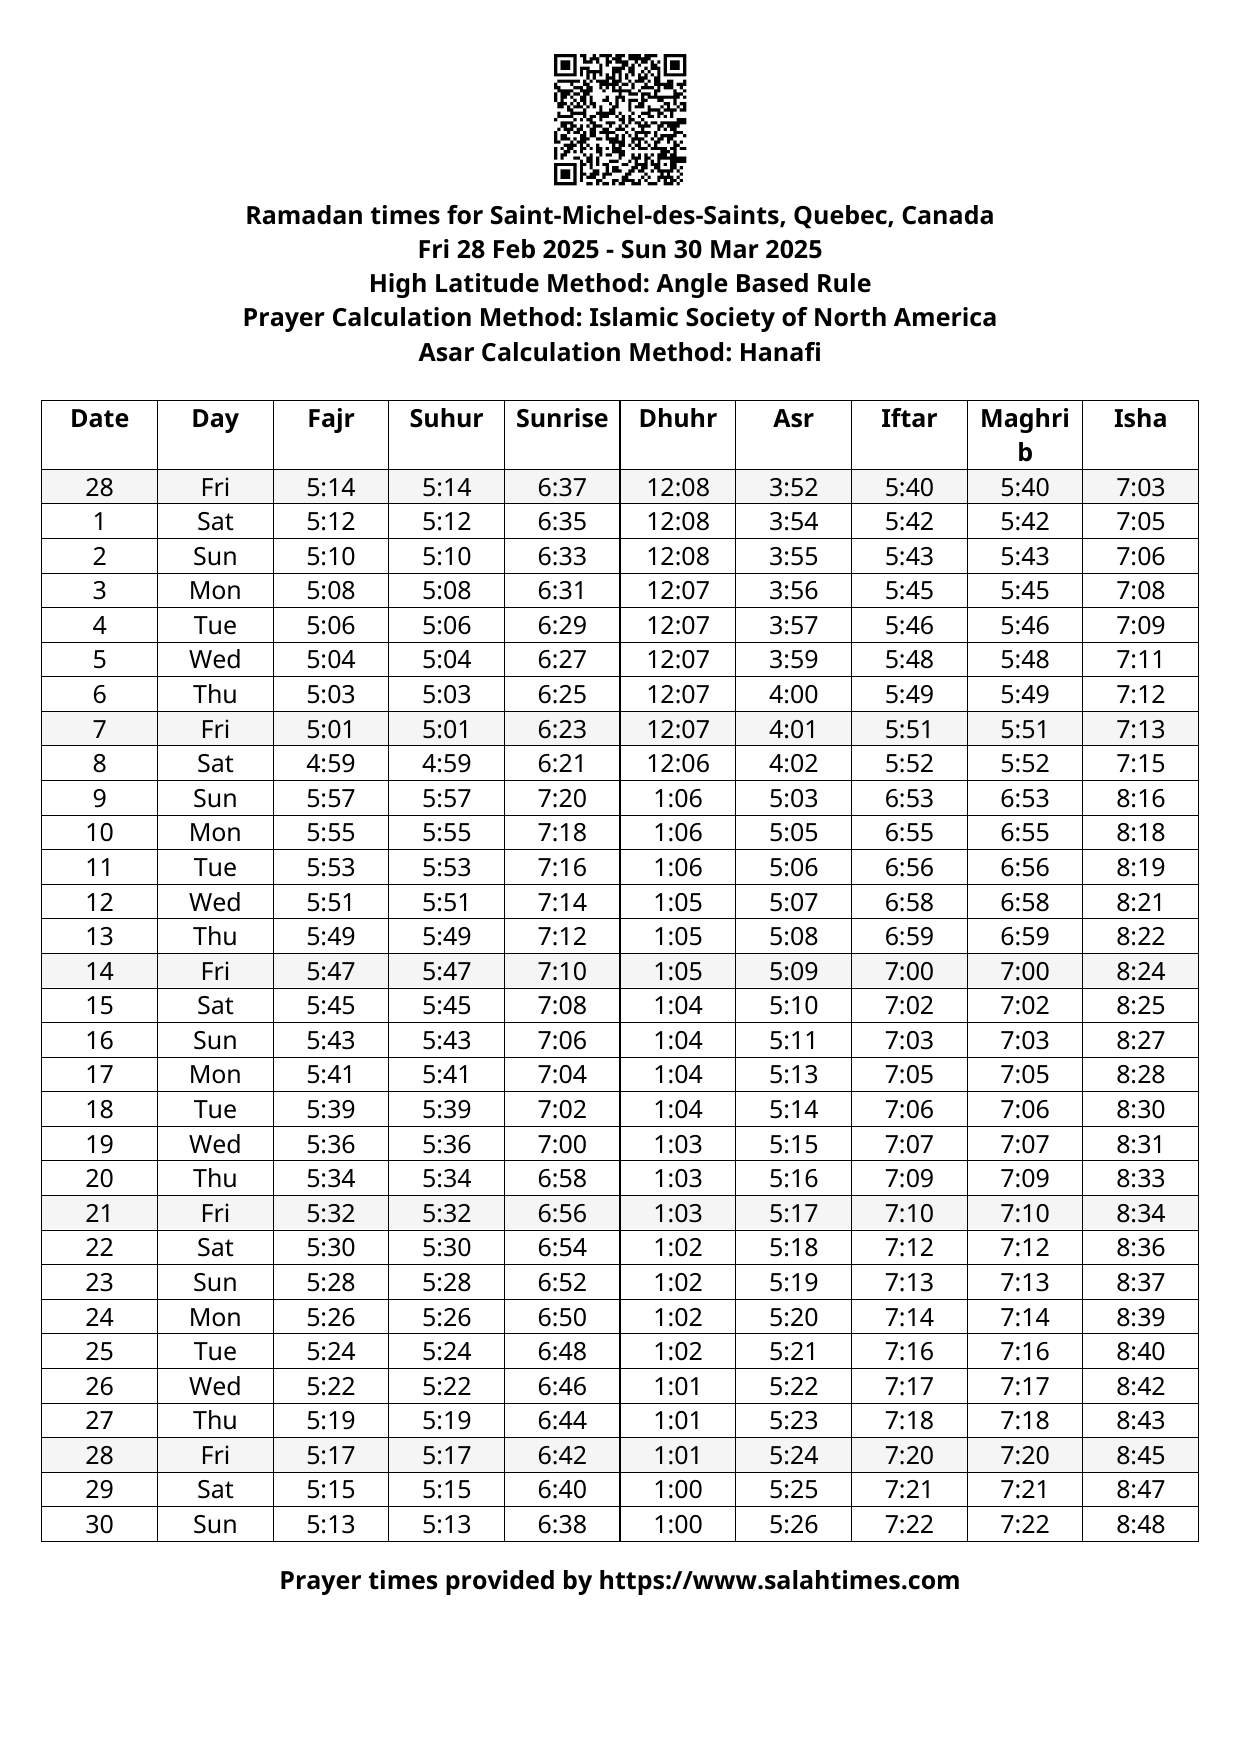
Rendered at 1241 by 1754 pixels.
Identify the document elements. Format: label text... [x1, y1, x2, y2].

text High Latitude Method: Angle Based Rule [42, 266, 1198, 300]
table_cell 6:48 [505, 1334, 619, 1368]
table_header Day [158, 401, 273, 469]
table_cell 5:21 [736, 1334, 851, 1368]
table_cell 7:21 [968, 1473, 1082, 1506]
table_cell 8:45 [1083, 1438, 1198, 1472]
table_cell Fri [158, 1438, 273, 1472]
table_cell 6:25 [505, 677, 619, 711]
table_cell 7:03 [1083, 470, 1198, 503]
table_cell 5:51 [968, 712, 1082, 745]
table_cell 5:57 [274, 781, 388, 814]
table_cell 6:40 [505, 1473, 619, 1506]
table_cell 7:22 [852, 1507, 967, 1541]
table_cell 25 [42, 1334, 157, 1368]
table_cell 6:59 [968, 919, 1082, 953]
table_cell 23 [42, 1265, 157, 1299]
table_cell 5:26 [274, 1300, 388, 1333]
table_cell 5:41 [389, 1058, 504, 1091]
table_cell 6:46 [505, 1369, 619, 1402]
table_cell 15 [42, 989, 157, 1022]
table_cell 4 [42, 608, 157, 642]
table_cell 7:00 [852, 954, 967, 987]
table_cell Mon [158, 1300, 273, 1333]
table_cell 5:04 [389, 643, 504, 676]
table_cell 12:08 [621, 504, 735, 538]
table_cell Sat [158, 1473, 273, 1506]
table_cell Mon [158, 1058, 273, 1091]
table_cell 5:24 [389, 1334, 504, 1368]
table_header Maghrib [968, 401, 1082, 469]
table_cell 7:14 [852, 1300, 967, 1333]
text Ramadan times for Saint-Michel-des-Saints, Quebec, Canada [42, 198, 1198, 232]
table_cell 5:25 [736, 1473, 851, 1506]
table_cell 1:03 [621, 1196, 735, 1229]
table_cell 19 [42, 1127, 157, 1160]
table_cell 8:22 [1083, 919, 1198, 953]
table_cell 7:18 [852, 1404, 967, 1437]
table_cell 1:05 [621, 885, 735, 918]
table_cell Sun [158, 1265, 273, 1299]
table_cell 28 [42, 470, 157, 503]
table_cell 5:10 [389, 539, 504, 572]
picture [542, 41, 699, 198]
table_cell 5:17 [736, 1196, 851, 1229]
table_cell 8:27 [1083, 1023, 1198, 1057]
table_cell 12:08 [621, 470, 735, 503]
table_cell 5:41 [274, 1058, 388, 1091]
table_cell 7:06 [968, 1092, 1082, 1126]
table_cell 1:02 [621, 1334, 735, 1368]
table_cell Sat [158, 989, 273, 1022]
table_cell Wed [158, 1369, 273, 1402]
table_cell 22 [42, 1231, 157, 1264]
table_header Date [42, 401, 157, 469]
table_cell 5:28 [274, 1265, 388, 1299]
table_cell 5:51 [389, 885, 504, 918]
table_cell 1:05 [621, 954, 735, 987]
table_cell 3:56 [736, 574, 851, 607]
text Fri 28 Feb 2025 - Sun 30 Mar 2025 [42, 232, 1198, 266]
table_cell 5:55 [274, 816, 388, 849]
table_cell 7:00 [505, 1127, 619, 1160]
table_cell 5:15 [389, 1473, 504, 1506]
table_cell 6 [42, 677, 157, 711]
table_cell 5:40 [852, 470, 967, 503]
table_cell Sun [158, 539, 273, 572]
table_cell 1:03 [621, 1161, 735, 1195]
table_cell 29 [42, 1473, 157, 1506]
table_cell 7:06 [1083, 539, 1198, 572]
table_cell Sun [158, 1023, 273, 1057]
table_cell 1:06 [621, 816, 735, 849]
table_cell 26 [42, 1369, 157, 1402]
table_cell 1:02 [621, 1231, 735, 1264]
table_cell 14 [42, 954, 157, 987]
table_cell 5:10 [274, 539, 388, 572]
table_cell 5:14 [274, 470, 388, 503]
table_cell 5:49 [852, 677, 967, 711]
table_cell 8:31 [1083, 1127, 1198, 1160]
table_cell 7:18 [968, 1404, 1082, 1437]
table_cell Thu [158, 1404, 273, 1437]
table_cell 7:17 [852, 1369, 967, 1402]
table_cell 3 [42, 574, 157, 607]
table_cell 8:19 [1083, 850, 1198, 884]
table_cell 5:04 [274, 643, 388, 676]
table_cell 8:40 [1083, 1334, 1198, 1368]
table_cell 5:19 [389, 1404, 504, 1437]
table_cell 5:28 [389, 1265, 504, 1299]
table_cell Fri [158, 470, 273, 503]
table_cell 7:14 [968, 1300, 1082, 1333]
table_cell 3:57 [736, 608, 851, 642]
table_cell 5:45 [852, 574, 967, 607]
table_cell 6:54 [505, 1231, 619, 1264]
table_cell 5:03 [274, 677, 388, 711]
table_cell 6:56 [505, 1196, 619, 1229]
table_cell 7:16 [852, 1334, 967, 1368]
table_cell 7:06 [852, 1092, 967, 1126]
table_cell 7:07 [852, 1127, 967, 1160]
table_cell 6:56 [852, 850, 967, 884]
table_header Dhuhr [621, 401, 735, 469]
table_cell 3:55 [736, 539, 851, 572]
table_cell Wed [158, 885, 273, 918]
table_cell 5:43 [852, 539, 967, 572]
table_cell 12:06 [621, 746, 735, 780]
table_cell 5:05 [736, 816, 851, 849]
table_cell 7:10 [968, 1196, 1082, 1229]
table_cell 5:19 [736, 1265, 851, 1299]
table_cell 6:59 [852, 919, 967, 953]
table_cell Mon [158, 574, 273, 607]
table_cell 5:03 [736, 781, 851, 814]
table_cell 5:51 [852, 712, 967, 745]
table_cell 8:34 [1083, 1196, 1198, 1229]
table_cell 5:51 [274, 885, 388, 918]
table_cell 1:02 [621, 1265, 735, 1299]
table_cell 24 [42, 1300, 157, 1333]
table_cell 5:10 [736, 989, 851, 1022]
table_cell 7:16 [968, 1334, 1082, 1368]
table_cell 5:08 [274, 574, 388, 607]
table_cell 5:53 [389, 850, 504, 884]
table_cell 5:34 [389, 1161, 504, 1195]
table_cell Fri [158, 954, 273, 987]
table_cell 5:45 [389, 989, 504, 1022]
table_cell 5:12 [389, 504, 504, 538]
table_cell Sat [158, 504, 273, 538]
table_cell 1:02 [621, 1300, 735, 1333]
table_cell 5:07 [736, 885, 851, 918]
table_cell 4:59 [274, 746, 388, 780]
table_cell 10 [42, 816, 157, 849]
table_cell 8:24 [1083, 954, 1198, 987]
table_cell 5:30 [389, 1231, 504, 1264]
table_cell 5:13 [389, 1507, 504, 1541]
table_cell 1:06 [621, 781, 735, 814]
table_cell 5:06 [389, 608, 504, 642]
table_cell 5:42 [852, 504, 967, 538]
table_cell 5:15 [274, 1473, 388, 1506]
table_cell 7:04 [505, 1058, 619, 1091]
table_cell 7:08 [505, 989, 619, 1022]
table_cell 5:08 [736, 919, 851, 953]
table_cell 9 [42, 781, 157, 814]
table_cell 6:21 [505, 746, 619, 780]
table_cell 12:08 [621, 539, 735, 572]
table_cell 5:43 [274, 1023, 388, 1057]
table_cell 21 [42, 1196, 157, 1229]
table_header Asr [736, 401, 851, 469]
table_cell Wed [158, 1127, 273, 1160]
table_cell 5:39 [274, 1092, 388, 1126]
table_cell 5:20 [736, 1300, 851, 1333]
table_cell 7:11 [1083, 643, 1198, 676]
table_cell 7:20 [968, 1438, 1082, 1472]
table_cell 5:57 [389, 781, 504, 814]
table_cell 5:24 [736, 1438, 851, 1472]
table_cell 5:30 [274, 1231, 388, 1264]
table_cell 5:43 [968, 539, 1082, 572]
table_cell 7:06 [505, 1023, 619, 1057]
table_cell 5:22 [274, 1369, 388, 1402]
table_cell 6:44 [505, 1404, 619, 1437]
table_cell 7:02 [852, 989, 967, 1022]
table_cell 3:54 [736, 504, 851, 538]
table_cell 6:27 [505, 643, 619, 676]
table_cell 4:59 [389, 746, 504, 780]
table_cell 7:20 [852, 1438, 967, 1472]
table_cell 7:05 [1083, 504, 1198, 538]
table_cell 28 [42, 1438, 157, 1472]
table_cell 11 [42, 850, 157, 884]
table_cell 5:36 [274, 1127, 388, 1160]
table_cell 5:32 [389, 1196, 504, 1229]
table_cell 8:47 [1083, 1473, 1198, 1506]
table_cell 8:30 [1083, 1092, 1198, 1126]
table_cell 7 [42, 712, 157, 745]
table_cell 6:35 [505, 504, 619, 538]
table_cell Sun [158, 781, 273, 814]
table_cell 5:46 [968, 608, 1082, 642]
table_cell 8 [42, 746, 157, 780]
table_cell 1:04 [621, 1092, 735, 1126]
table_cell 8:21 [1083, 885, 1198, 918]
table_cell 7:22 [968, 1507, 1082, 1541]
table_cell 1:04 [621, 1023, 735, 1057]
table_cell 6:23 [505, 712, 619, 745]
table_cell 7:17 [968, 1369, 1082, 1402]
table_cell 5:23 [736, 1404, 851, 1437]
table_cell 5:01 [389, 712, 504, 745]
table_cell 5:34 [274, 1161, 388, 1195]
table_cell 8:43 [1083, 1404, 1198, 1437]
table_cell 5:48 [852, 643, 967, 676]
table_cell 12:07 [621, 574, 735, 607]
table_cell 7:09 [852, 1161, 967, 1195]
table_cell 7:18 [505, 816, 619, 849]
table_cell 7:15 [1083, 746, 1198, 780]
table_cell 5:46 [852, 608, 967, 642]
table_cell 4:00 [736, 677, 851, 711]
table_cell 1:00 [621, 1507, 735, 1541]
table_cell 18 [42, 1092, 157, 1126]
table_cell Sat [158, 746, 273, 780]
table_cell 20 [42, 1161, 157, 1195]
table_cell 8:39 [1083, 1300, 1198, 1333]
table_cell 12:07 [621, 712, 735, 745]
table_cell 7:12 [505, 919, 619, 953]
table_cell 1:06 [621, 850, 735, 884]
table_cell 7:13 [852, 1265, 967, 1299]
table_cell 7:12 [1083, 677, 1198, 711]
table_cell 7:12 [852, 1231, 967, 1264]
table_cell 6:50 [505, 1300, 619, 1333]
table_cell 4:01 [736, 712, 851, 745]
table_cell 3:59 [736, 643, 851, 676]
table_cell 7:03 [852, 1023, 967, 1057]
table_cell Tue [158, 608, 273, 642]
table_cell 6:29 [505, 608, 619, 642]
table_cell 6:38 [505, 1507, 619, 1541]
table_header Fajr [274, 401, 388, 469]
table_cell Mon [158, 816, 273, 849]
table_cell 8:18 [1083, 816, 1198, 849]
table_cell 1 [42, 504, 157, 538]
table_cell 7:08 [1083, 574, 1198, 607]
table_cell 5:01 [274, 712, 388, 745]
table_cell 5:32 [274, 1196, 388, 1229]
table_cell 2 [42, 539, 157, 572]
text Asar Calculation Method: Hanafi [42, 334, 1198, 368]
table_cell Sun [158, 1507, 273, 1541]
table_cell 5:48 [968, 643, 1082, 676]
table_cell 5:09 [736, 954, 851, 987]
table_cell Sat [158, 1231, 273, 1264]
table_cell 7:09 [1083, 608, 1198, 642]
table_cell 6:52 [505, 1265, 619, 1299]
table_cell 7:21 [852, 1473, 967, 1506]
table_cell 5:24 [274, 1334, 388, 1368]
table_cell 7:09 [968, 1161, 1082, 1195]
table_cell 5:39 [389, 1092, 504, 1126]
text Prayer Calculation Method: Islamic Society of North America [42, 300, 1198, 334]
table_cell 7:05 [968, 1058, 1082, 1091]
table_cell 1:01 [621, 1438, 735, 1472]
table_cell 5:17 [274, 1438, 388, 1472]
table_cell Tue [158, 1334, 273, 1368]
table_cell 6:56 [968, 850, 1082, 884]
table_cell 5:14 [736, 1092, 851, 1126]
table_cell 27 [42, 1404, 157, 1437]
text Prayer times provided by https://www.salahtimes.com [42, 1563, 1198, 1597]
table_cell 7:03 [968, 1023, 1082, 1057]
table_cell 5:17 [389, 1438, 504, 1472]
table_cell 7:14 [505, 885, 619, 918]
table_cell 5:13 [274, 1507, 388, 1541]
table_cell Wed [158, 643, 273, 676]
table_cell Thu [158, 919, 273, 953]
table_cell 5:12 [274, 504, 388, 538]
table_cell 5:52 [968, 746, 1082, 780]
table_cell Fri [158, 712, 273, 745]
table_cell 8:25 [1083, 989, 1198, 1022]
table_cell Thu [158, 677, 273, 711]
table_header Sunrise [505, 401, 619, 469]
table_cell 6:55 [852, 816, 967, 849]
table_cell 8:28 [1083, 1058, 1198, 1091]
table_cell 5:45 [274, 989, 388, 1022]
table_cell 1:01 [621, 1369, 735, 1402]
table_cell 8:37 [1083, 1265, 1198, 1299]
table_cell 1:04 [621, 1058, 735, 1091]
table_cell Fri [158, 1196, 273, 1229]
table_cell Tue [158, 1092, 273, 1126]
table_cell 7:10 [505, 954, 619, 987]
table_cell Tue [158, 850, 273, 884]
table_cell 7:16 [505, 850, 619, 884]
table_cell 5:49 [274, 919, 388, 953]
table_cell 5:18 [736, 1231, 851, 1264]
table_cell 8:33 [1083, 1161, 1198, 1195]
table_cell 13 [42, 919, 157, 953]
table_cell 30 [42, 1507, 157, 1541]
table_cell 5:03 [389, 677, 504, 711]
table_cell 5:49 [968, 677, 1082, 711]
table_cell 6:42 [505, 1438, 619, 1472]
table_cell 1:03 [621, 1127, 735, 1160]
table_cell 5:47 [274, 954, 388, 987]
table_cell 5:55 [389, 816, 504, 849]
table_cell 8:16 [1083, 781, 1198, 814]
table_cell 5:06 [274, 608, 388, 642]
table_cell 12:07 [621, 643, 735, 676]
table_cell 4:02 [736, 746, 851, 780]
table_cell 6:55 [968, 816, 1082, 849]
table_cell 8:48 [1083, 1507, 1198, 1541]
table_cell 5:16 [736, 1161, 851, 1195]
table_cell 6:58 [852, 885, 967, 918]
table_cell 7:20 [505, 781, 619, 814]
table_cell 5:19 [274, 1404, 388, 1437]
table_cell 5:36 [389, 1127, 504, 1160]
table_cell 5:49 [389, 919, 504, 953]
table_cell 1:05 [621, 919, 735, 953]
table_cell 5:43 [389, 1023, 504, 1057]
table_cell 7:12 [968, 1231, 1082, 1264]
table_cell 5:14 [389, 470, 504, 503]
table_cell 5:11 [736, 1023, 851, 1057]
table_cell 6:53 [852, 781, 967, 814]
table_cell 12:07 [621, 677, 735, 711]
table_cell 17 [42, 1058, 157, 1091]
table_cell 5:15 [736, 1127, 851, 1160]
table_cell 5:52 [852, 746, 967, 780]
table_cell 5:13 [736, 1058, 851, 1091]
table_cell 3:52 [736, 470, 851, 503]
table_cell 7:13 [1083, 712, 1198, 745]
table_cell 5:26 [736, 1507, 851, 1541]
table_cell 6:53 [968, 781, 1082, 814]
table_cell 5:40 [968, 470, 1082, 503]
table_cell 5:53 [274, 850, 388, 884]
table_cell 6:37 [505, 470, 619, 503]
table_cell Thu [158, 1161, 273, 1195]
table_cell 1:01 [621, 1404, 735, 1437]
table_header Suhur [389, 401, 504, 469]
table_cell 8:36 [1083, 1231, 1198, 1264]
table_header Isha [1083, 401, 1198, 469]
table_cell 5:42 [968, 504, 1082, 538]
table_cell 7:05 [852, 1058, 967, 1091]
table_cell 6:33 [505, 539, 619, 572]
table_cell 5 [42, 643, 157, 676]
table_cell 12:07 [621, 608, 735, 642]
table_cell 1:00 [621, 1473, 735, 1506]
table_cell 5:22 [389, 1369, 504, 1402]
table_cell 6:31 [505, 574, 619, 607]
table_cell 7:02 [968, 989, 1082, 1022]
table_cell 8:42 [1083, 1369, 1198, 1402]
table_cell 7:10 [852, 1196, 967, 1229]
table_cell 6:58 [968, 885, 1082, 918]
table_cell 5:47 [389, 954, 504, 987]
table_cell 12 [42, 885, 157, 918]
table_cell 7:00 [968, 954, 1082, 987]
table_cell 5:26 [389, 1300, 504, 1333]
table_cell 6:58 [505, 1161, 619, 1195]
table_header Iftar [852, 401, 967, 469]
table_cell 5:22 [736, 1369, 851, 1402]
table_cell 1:04 [621, 989, 735, 1022]
table_cell 5:06 [736, 850, 851, 884]
table_cell 5:45 [968, 574, 1082, 607]
table_cell 7:07 [968, 1127, 1082, 1160]
table_cell 7:13 [968, 1265, 1082, 1299]
table_cell 16 [42, 1023, 157, 1057]
table_cell 5:08 [389, 574, 504, 607]
table_cell 7:02 [505, 1092, 619, 1126]
